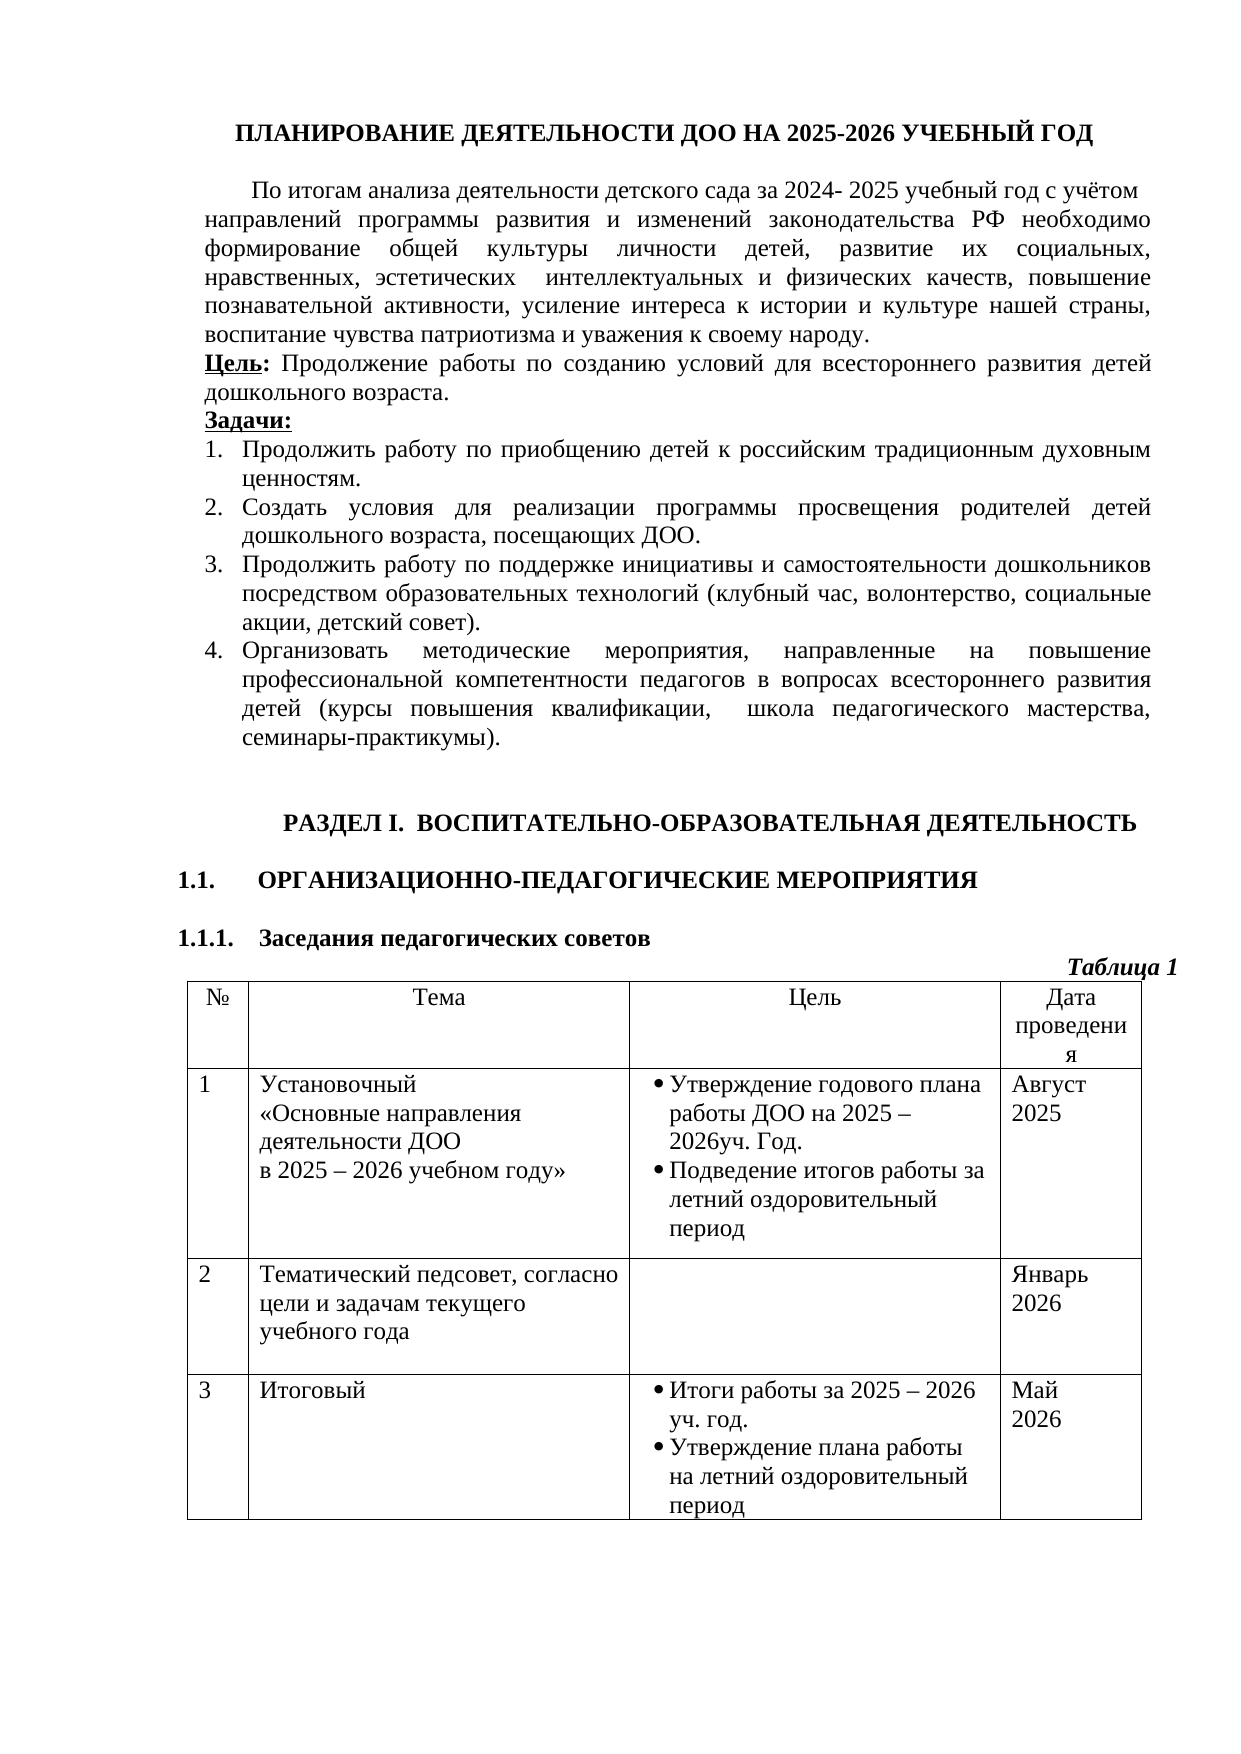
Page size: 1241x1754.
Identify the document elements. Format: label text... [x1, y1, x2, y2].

list Продолжить работу по приобщению детей к российским традиционным духовным ценностям. [204, 434, 1152, 492]
list Продолжить работу по поддержке инициативы и самостоятельности дошкольников посредством образовательных технологий (клубный час, волонтерство, социальные акции, детский совет). [204, 549, 1152, 636]
list ОРГАНИЗАЦИОННО-ПЕДАГОГИЧЕСКИЕ МЕРОПРИЯТИЯ [177, 866, 1179, 894]
text направлений программы развития и изменений законодательства РФ необходимо формирование общей культуры личности детей, развитие их социальных, нравственных, эстетических интеллектуальных и физических качеств, повышение познавательной активности, усиление интереса к истории и культуре нашей страны, воспитание чувства патриотизма и уважения к своему народу. [204, 204, 1152, 348]
table_cell Утверждение годового плана работы ДОО на 2025 – 2026уч. Год. Подведение итогов работы за летний оздоровительный период [630, 1069, 1000, 1258]
table_cell Январь 2026 [1001, 1259, 1141, 1374]
table_cell Итоговый [249, 1375, 629, 1519]
table_cell Тематический педсовет, согласно цели и задачам текущего учебного года [249, 1259, 629, 1374]
table_header Тема [249, 982, 629, 1068]
list Организовать методические мероприятия, направленные на повышение профессиональной компетентности педагогов в вопросах всестороннего развития детей (курсы повышения квалификации, школа педагогического мастерства, семинары-практикумы). [204, 636, 1152, 751]
text По итогам анализа деятельности детского сада за 2024- 2025 учебный год с учётом [204, 176, 1152, 204]
text ПЛАНИРОВАНИЕ ДЕЯТЕЛЬНОСТИ ДОО НА 2025-2026 УЧЕБНЫЙ ГОД [177, 118, 1152, 147]
table_cell Август 2025 [1001, 1069, 1141, 1258]
table_cell [630, 1259, 1000, 1374]
table_header Цель [630, 982, 1000, 1068]
list Создать условия для реализации программы просвещения родителей детей дошкольного возраста, посещающих ДОО. [204, 492, 1152, 549]
table_cell Установочный «Основные направления деятельности ДОО в 2025 – 2026 учебном году» [249, 1069, 629, 1258]
table_cell 3 [188, 1375, 248, 1519]
text Задачи: [204, 406, 1152, 434]
list Заседания педагогических советов [177, 923, 1179, 952]
table_cell Итоги работы за 2025 – 2026 уч. год. Утверждение плана работы на летний оздоровительный период [630, 1375, 1000, 1519]
text Цель: Продолжение работы по созданию условий для всестороннего развития детей дошкольного возраста. [204, 348, 1152, 406]
table_header Дата проведения [1001, 982, 1141, 1068]
text Таблица 1 [177, 952, 1179, 981]
table_cell Май 2026 [1001, 1375, 1141, 1519]
table_cell 2 [188, 1259, 248, 1374]
list РАЗДЕЛ I. ВОСПИТАТЕЛЬНО-ОБРАЗОВАТЕЛЬНАЯ ДЕЯТЕЛЬНОСТЬ [242, 808, 1179, 837]
table_header № [188, 982, 248, 1068]
table_cell 1 [188, 1069, 248, 1258]
